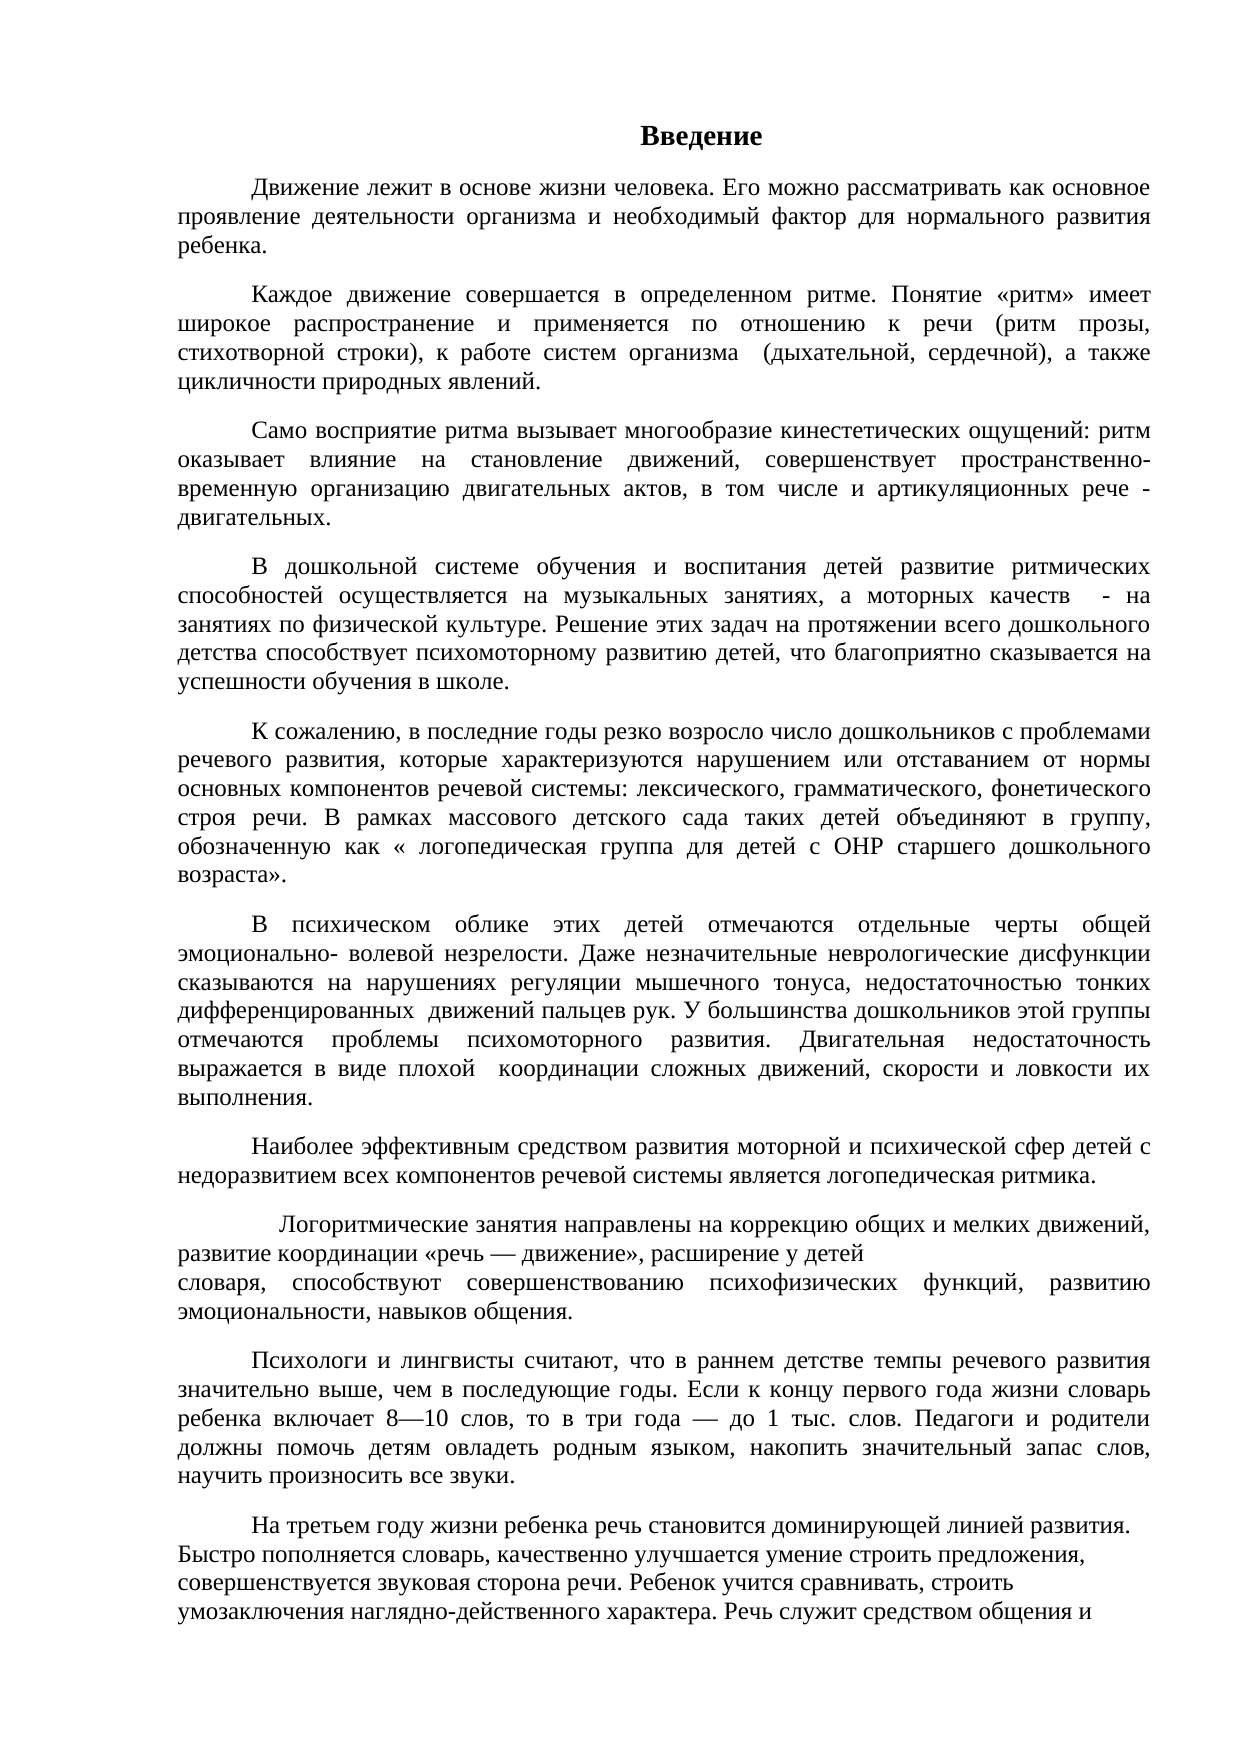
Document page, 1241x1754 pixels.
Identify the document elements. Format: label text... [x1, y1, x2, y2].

text В психическом облике этих детей отмечаются отдельные черты общей эмоционально- волевой незрелости. Даже незначительные неврологические дисфункции сказываются на нарушениях регуляции мышечного тонуса, недостаточностью тонких дифференцированных движений пальцев рук. У большинства дошкольников этой группы отмечаются проблемы психомоторного развития. Двигательная недостаточность выражается в виде плохой координации сложных движений, скорости и ловкости их выполнения. [177, 909, 1152, 1110]
text Наиболее эффективным средством развития моторной и психической сфер детей с недоразвитием всех компонентов речевой системы является логопедическая ритмика. [177, 1131, 1152, 1189]
text Введение [177, 118, 1152, 152]
text Само восприятие ритма вызывает многообразие кинестетических ощущений: ритм оказывает влияние на становление движений, совершенствует пространственно- временную организацию двигательных актов, в том числе и артикуляционных рече - двигательных. [177, 415, 1152, 530]
text Психологи и лингвисты считают, что в раннем детстве темпы речевого развития значительно выше, чем в последующие годы. Если к концу первого года жизни словарь ребенка включает 8—10 слов, то в три года — до 1 тыс. слов. Педагоги и родители должны помочь детям овладеть родным языком, накопить значительный запас слов, научить произносить все звуки. [177, 1345, 1152, 1489]
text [177, 1510, 1152, 1625]
text словаря, способствуют совершенствованию психофизических функций, развитию эмоциональности, навыков общения. [177, 1267, 1152, 1324]
text Движение лежит в основе жизни человека. Его можно рассматривать как основное проявление деятельности организма и необходимый фактор для нормального развития ребенка. [177, 172, 1152, 259]
text Логоритмические занятия направлены на коррекцию общих и мелких движений, развитие координации «речь — движение», расширение у детей [177, 1209, 1152, 1267]
text В дошкольной системе обучения и воспитания детей развитие ритмических способностей осуществляется на музыкальных занятиях, а моторных качеств - на занятиях по физической культуре. Решение этих задач на протяжении всего дошкольного детства способствует психомоторному развитию детей, что благоприятно сказывается на успешности обучения в школе. [177, 551, 1152, 695]
text К сожалению, в последние годы резко возросло число дошкольников с проблемами речевого развития, которые характеризуются нарушением или отставанием от нормы основных компонентов речевой системы: лексического, грамматического, фонетического строя речи. В рамках массового детского сада таких детей объединяют в группу, обозначенную как « логопедическая группа для детей с ОНР старшего дошкольного возраста». [177, 716, 1152, 888]
text Каждое движение совершается в определенном ритме. Понятие «ритм» имеет широкое распространение и применяется по отношению к речи (ритм прозы, стихотворной строки), к работе систем организма (дыхательной, сердечной), а также цикличности природных явлений. [177, 279, 1152, 394]
